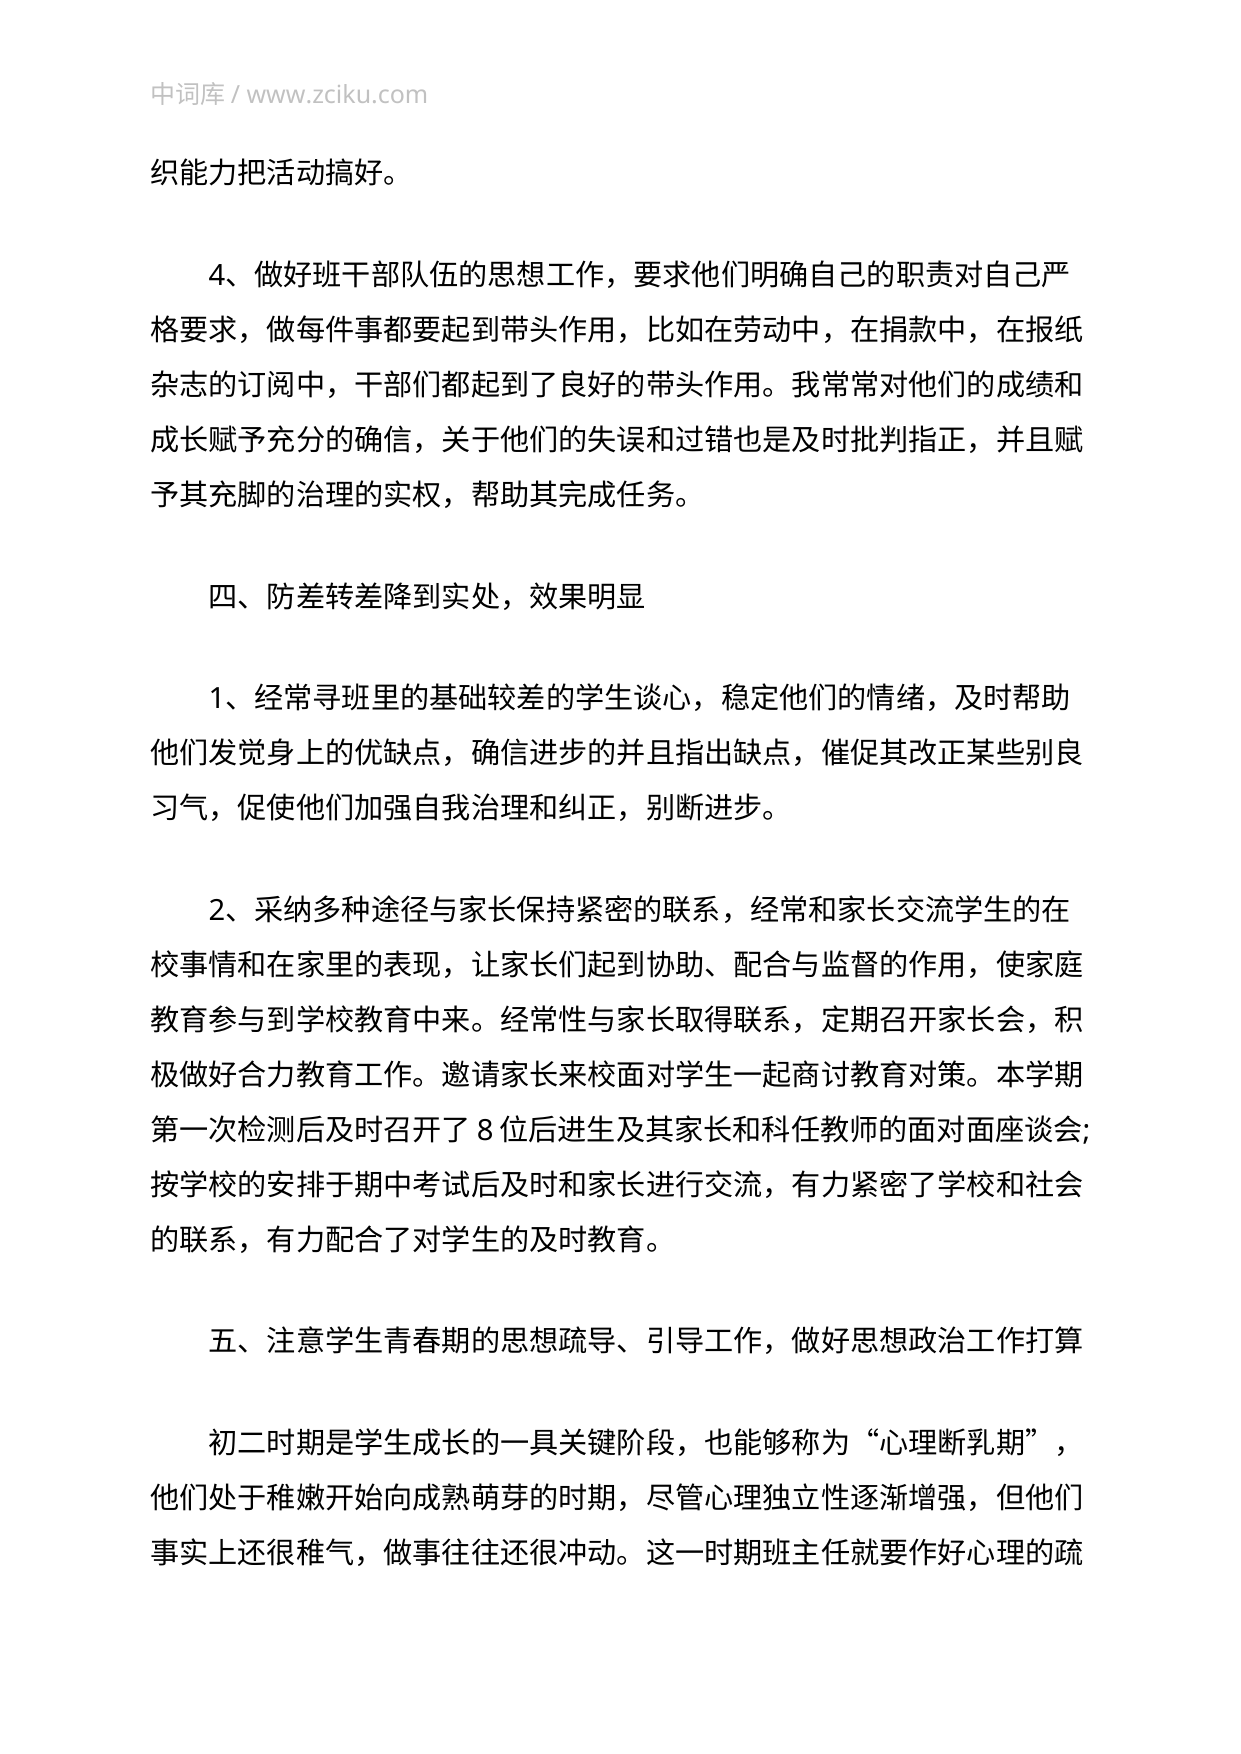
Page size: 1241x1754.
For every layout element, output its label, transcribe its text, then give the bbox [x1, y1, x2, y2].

text 五、注意学生青春期的思想疏导、引导工作，做好思想政治工作打算 [150, 1318, 1090, 1360]
text 1、经常寻班里的基础较差的学生谈心，稳定他们的情绪，及时帮助他们发觉身上的优缺点，确信进步的并且指出缺点，催促其改正某些别良习气，促使他们加强自我治理和纠正，别断进步。 [150, 675, 1090, 827]
text 2、采纳多种途径与家长保持紧密的联系，经常和家长交流学生的在校事情和在家里的表现，让家长们起到协助、配合与监督的作用，使家庭教育参与到学校教育中来。经常性与家长取得联系，定期召开家长会，积极做好合力教育工作。邀请家长来校面对学生一起商讨教育对策。本学期第一次检测后及时召开了8位后进生及其家长和科任教师的面对面座谈会;按学校的安排于期中考试后及时和家长进行交流，有力紧密了学校和社会的联系，有力配合了对学生的及时教育。 [150, 887, 1090, 1258]
text 4、做好班干部队伍的思想工作，要求他们明确自己的职责对自己严格要求，做每件事都要起到带头作用，比如在劳动中，在捐款中，在报纸杂志的订阅中，干部们都起到了良好的带头作用。我常常对他们的成绩和成长赋予充分的确信，关于他们的失误和过错也是及时批判指正，并且赋予其充脚的治理的实权，帮助其完成任务。 [150, 252, 1090, 514]
text 四、防差转差降到实处，效果明显 [150, 573, 1090, 616]
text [150, 150, 1090, 192]
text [150, 1420, 1090, 1572]
